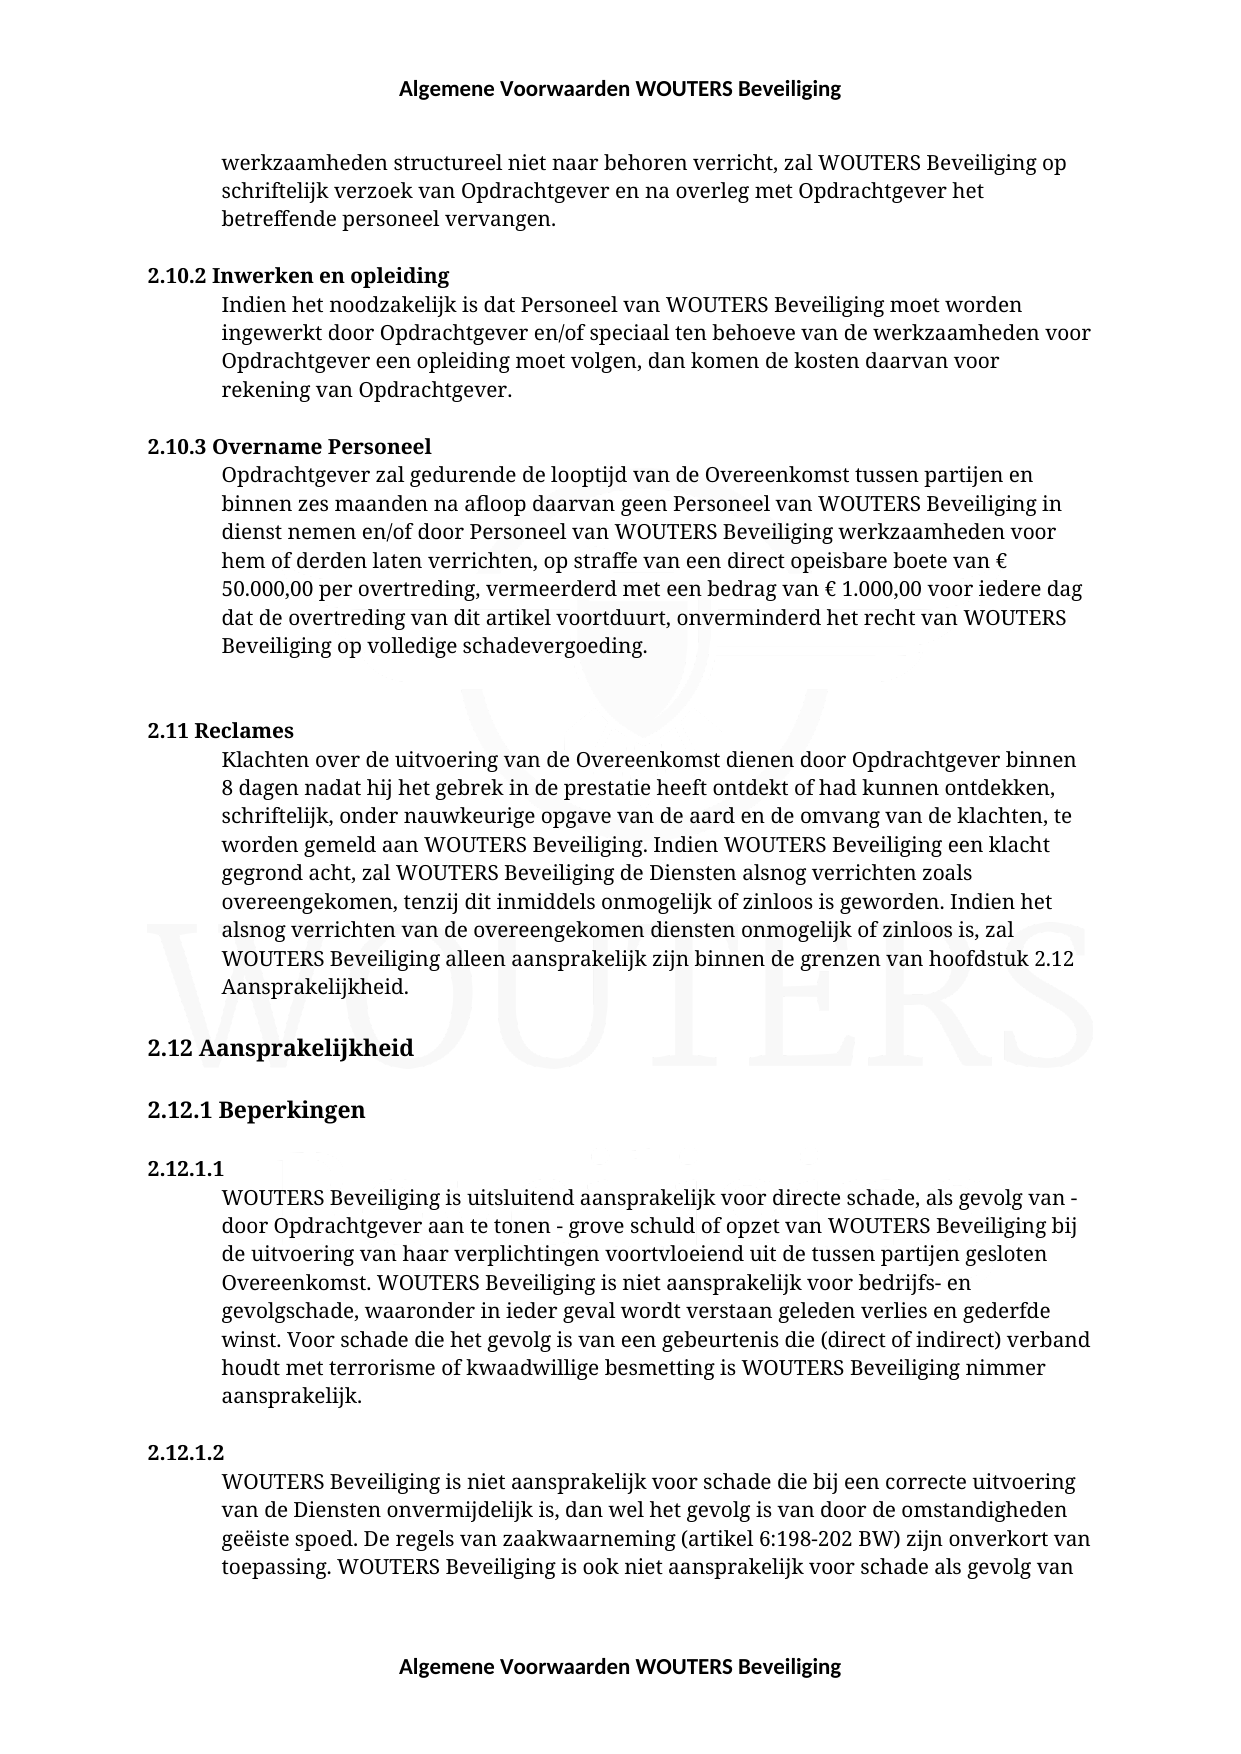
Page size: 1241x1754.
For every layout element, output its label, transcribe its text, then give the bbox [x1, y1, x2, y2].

text 2.12 Aansprakelijkheid [148, 1032, 1093, 1063]
text Opdrachtgever zal gedurende de looptijd van de Overeenkomst tussen partijen en binnen zes maanden na afloop daarvan geen Personeel van WOUTERS Beveiliging in dienst nemen en/of door Personeel van WOUTERS Beveiliging werkzaamheden voor hem of derden laten verrichten, op straffe van een direct opeisbare boete van € 50.000,00 per overtreding, vermeerderd met een bedrag van € 1.000,00 voor iedere dag dat de overtreding van dit artikel voortduurt, onverminderd het recht van WOUTERS Beveiliging op volledige schadevergoeding. [221, 460, 1093, 659]
text 2.11 Reclames [148, 716, 1093, 745]
text WOUTERS Beveiliging is uitsluitend aansprakelijk voor directe schade, als gevolg van - door Opdrachtgever aan te tonen - grove schuld of opzet van WOUTERS Beveiliging bij de uitvoering van haar verplichtingen voortvloeiend uit de tussen partijen gesloten Overeenkomst. WOUTERS Beveiliging is niet aansprakelijk voor bedrijfs- en gevolgschade, waaronder in ieder geval wordt verstaan geleden verlies en gederfde winst. Voor schade die het gevolg is van een gebeurtenis die (direct of indirect) verband houdt met terrorisme of kwaadwillige besmetting is WOUTERS Beveiliging nimmer aansprakelijk. [221, 1183, 1093, 1410]
text 2.10.2 Inwerken en opleiding [148, 261, 1093, 290]
text 2.12.1 Beperkingen [148, 1094, 1093, 1126]
text Klachten over de uitvoering van de Overeenkomst dienen door Opdrachtgever binnen 8 dagen nadat hij het gebrek in de prestatie heeft ontdekt of had kunnen ontdekken, schriftelijk, onder nauwkeurige opgave van de aard en de omvang van de klachten, te worden gemeld aan WOUTERS Beveiliging. Indien WOUTERS Beveiliging een klacht gegrond acht, zal WOUTERS Beveiliging de Diensten alsnog verrichten zoals overeengekomen, tenzij dit inmiddels onmogelijk of zinloos is geworden. Indien het alsnog verrichten van de overeengekomen diensten onmogelijk of zinloos is, zal WOUTERS Beveiliging alleen aansprakelijk zijn binnen de grenzen van hoofdstuk 2.12 Aansprakelijkheid. [221, 745, 1093, 1001]
text Indien het noodzakelijk is dat Personeel van WOUTERS Beveiliging moet worden ingewerkt door Opdrachtgever en/of speciaal ten behoeve van de werkzaamheden voor Opdrachtgever een opleiding moet volgen, dan komen de kosten daarvan voor rekening van Opdrachtgever. [221, 290, 1093, 403]
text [221, 1467, 1093, 1581]
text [221, 148, 1093, 233]
text 2.10.3 Overname Personeel [148, 432, 1093, 460]
text 2.12.1.1 [148, 1154, 1093, 1183]
text 2.12.1.2 [148, 1438, 1093, 1467]
